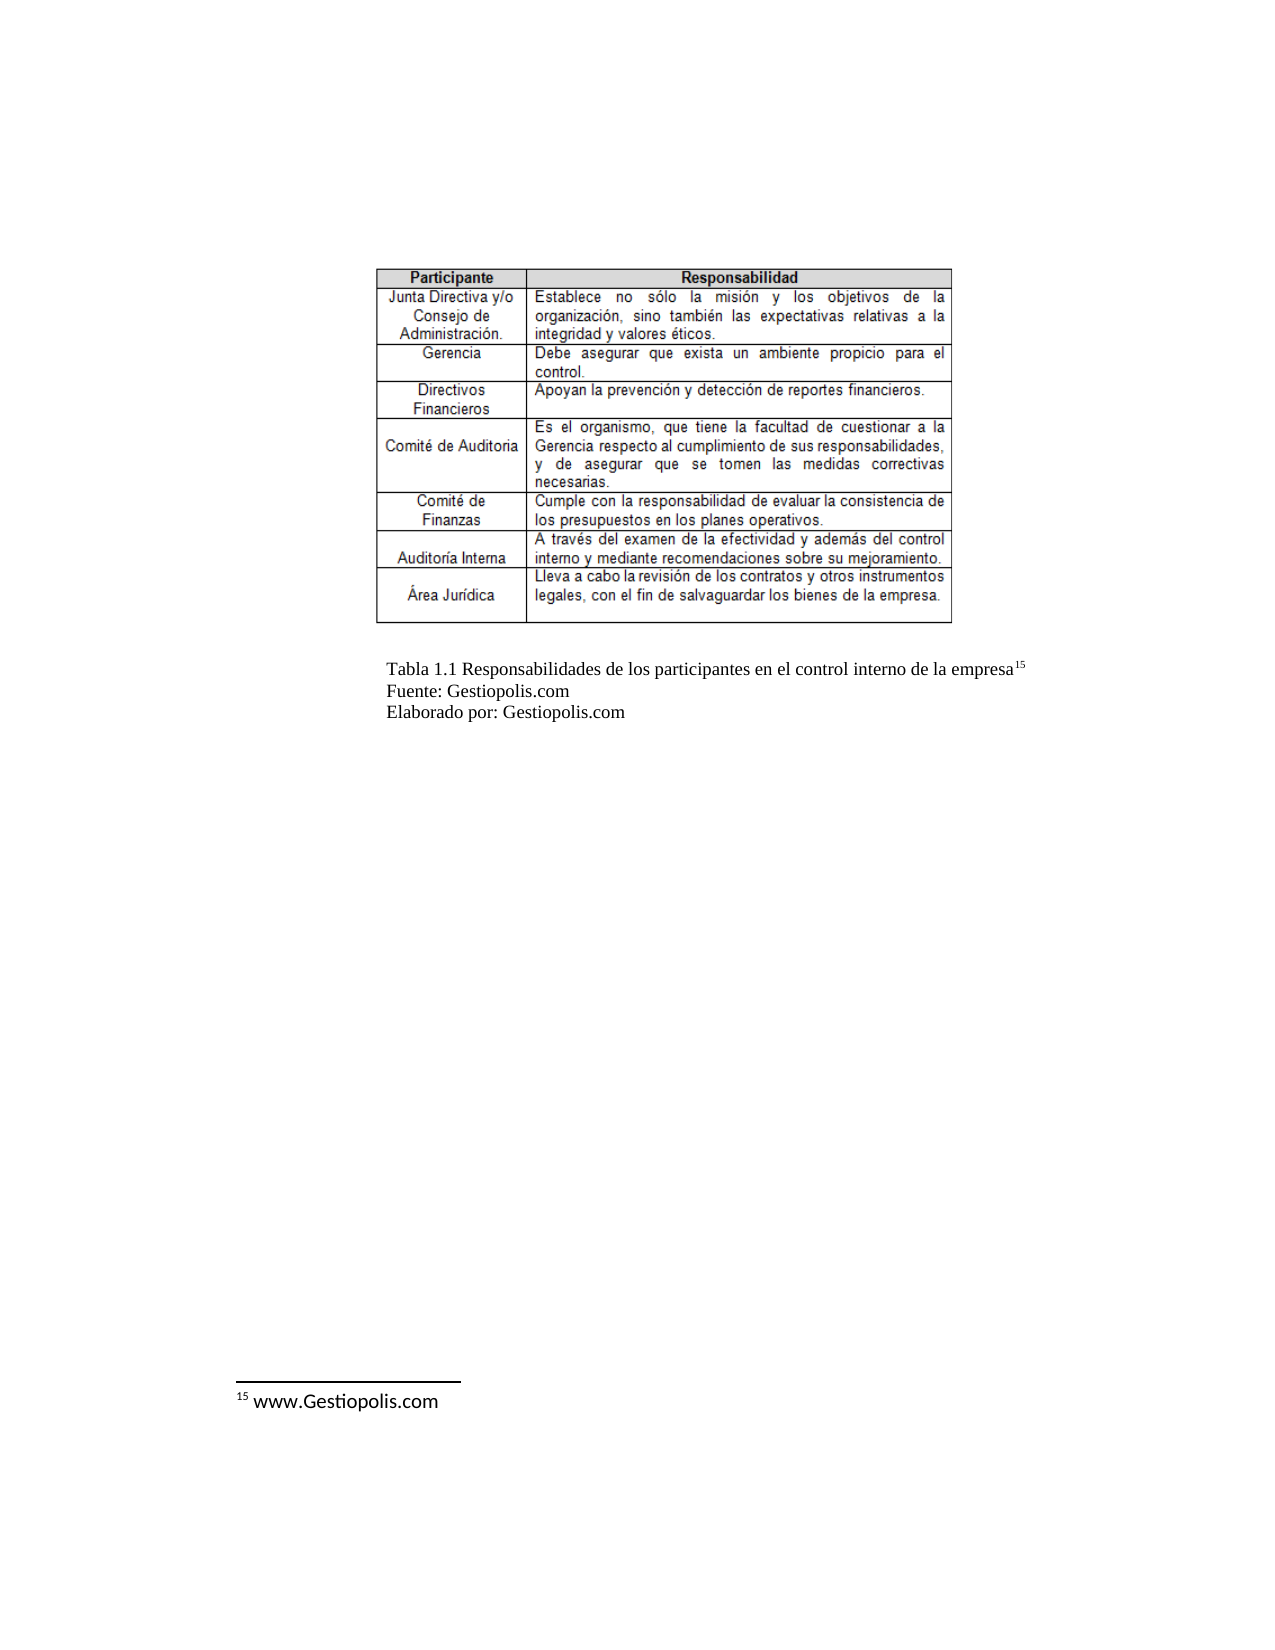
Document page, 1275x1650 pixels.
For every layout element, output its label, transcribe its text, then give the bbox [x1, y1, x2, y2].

text Fuente: Gestiopolis.com [386, 679, 1133, 701]
text Tabla 1.1 Responsabilidades de los participantes en el control interno de la empresa [386, 658, 1133, 679]
picture [373, 264, 952, 625]
text Elaborado por: Gestiopolis.com [386, 701, 1133, 723]
